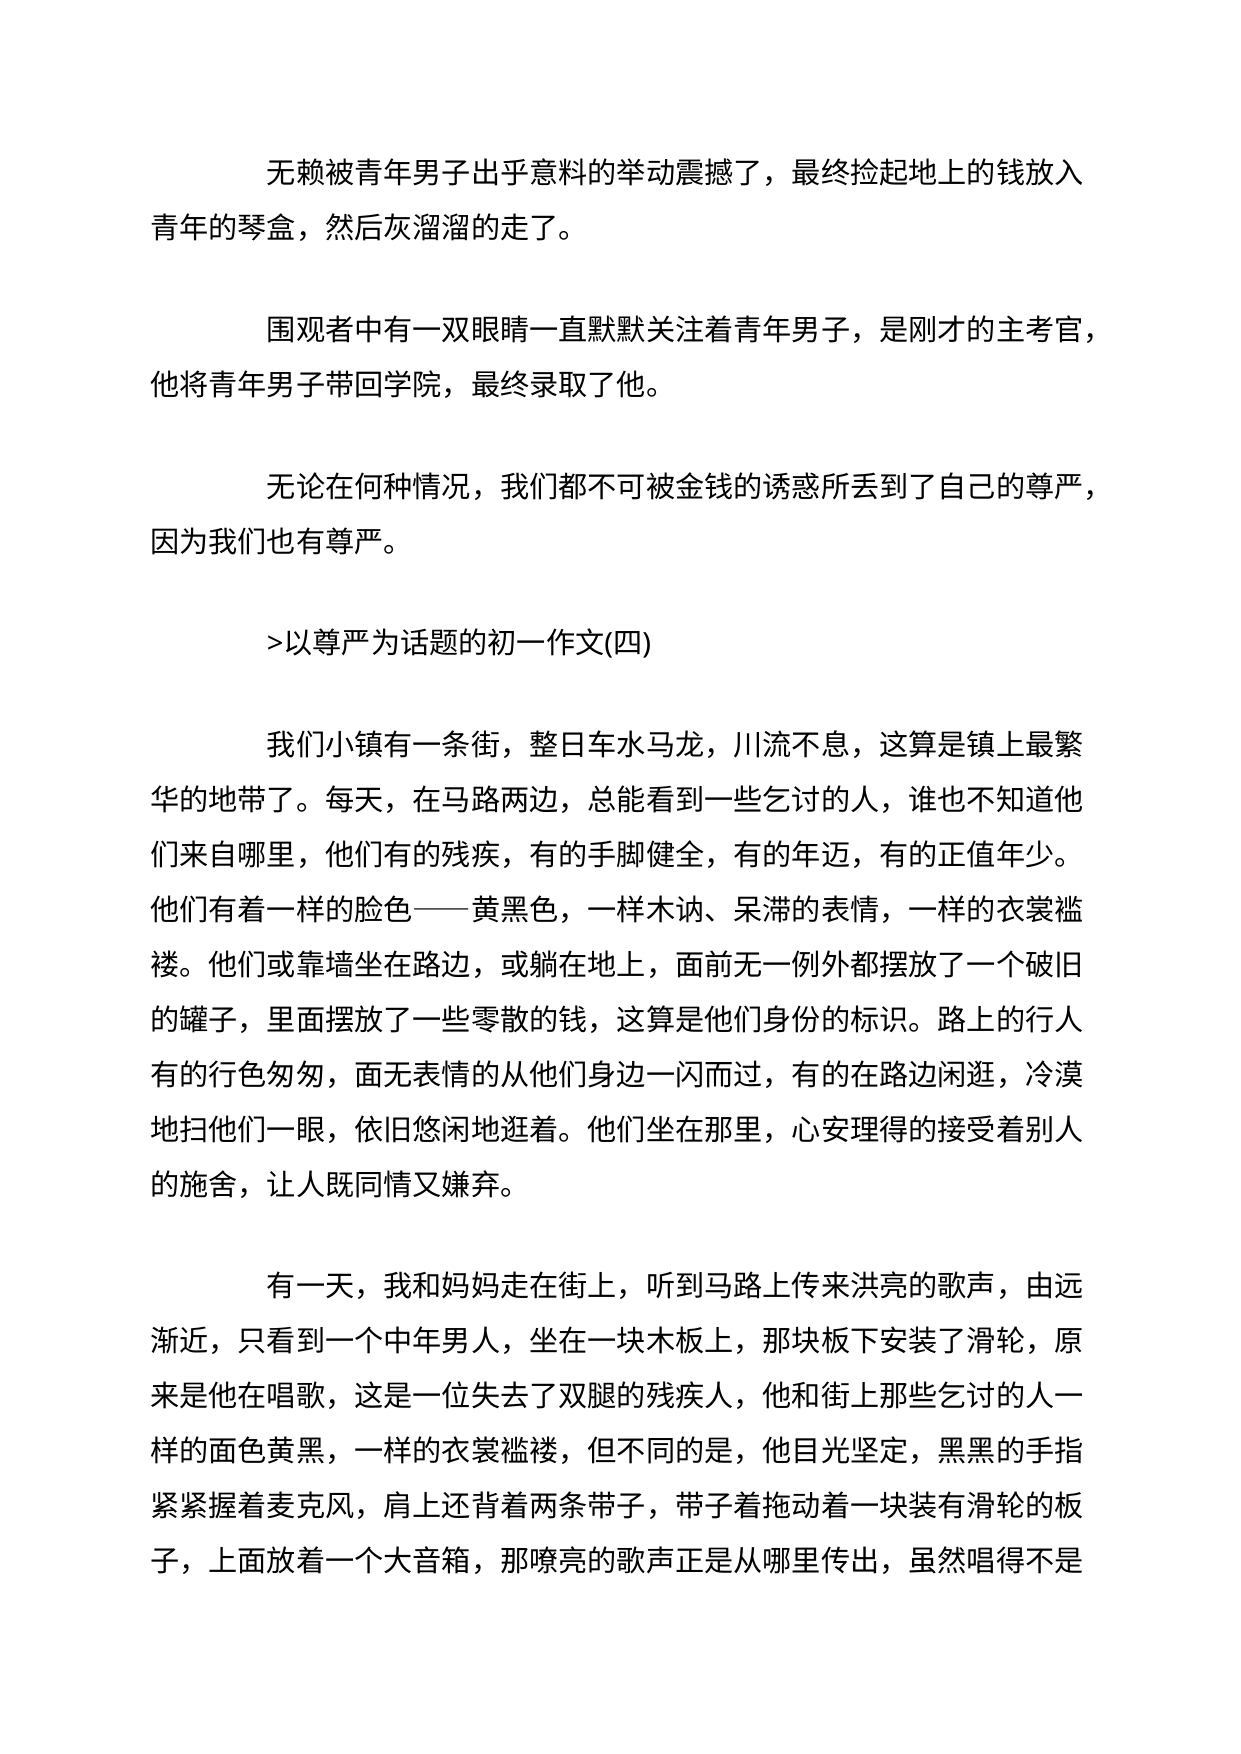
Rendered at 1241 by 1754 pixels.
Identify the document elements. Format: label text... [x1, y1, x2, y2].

text >以尊严为话题的初一作文(四) [150, 620, 1090, 662]
text 我们小镇有一条街，整日车水马龙，川流不息，这算是镇上最繁华的地带了。每天，在马路两边，总能看到一些乞讨的人，谁也不知道他们来自哪里，他们有的残疾，有的手脚健全，有的年迈，有的正值年少。他们有着一样的脸色——黄黑色，一样木讷、呆滞的表情，一样的衣裳褴褛。他们或靠墙坐在路边，或躺在地上，面前无一例外都摆放了一个破旧的罐子，里面摆放了一些零散的钱，这算是他们身份的标识。路上的行人有的行色匆匆，面无表情的从他们身边一闪而过，有的在路边闲逛，冷漠地扫他们一眼，依旧悠闲地逛着。他们坐在那里，心安理得的接受着别人的施舍，让人既同情又嫌弃。 [150, 722, 1090, 1203]
text 无赖被青年男子出乎意料的举动震撼了，最终捡起地上的钱放入青年的琴盒，然后灰溜溜的走了。 [150, 150, 1090, 247]
text 围观者中有一双眼睛一直默默关注着青年男子，是刚才的主考官，他将青年男子带回学院，最终录取了他。 [150, 307, 1090, 404]
text 无论在何种情况，我们都不可被金钱的诱惑所丢到了自己的尊严，因为我们也有尊严。 [150, 463, 1090, 561]
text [150, 1263, 1090, 1580]
